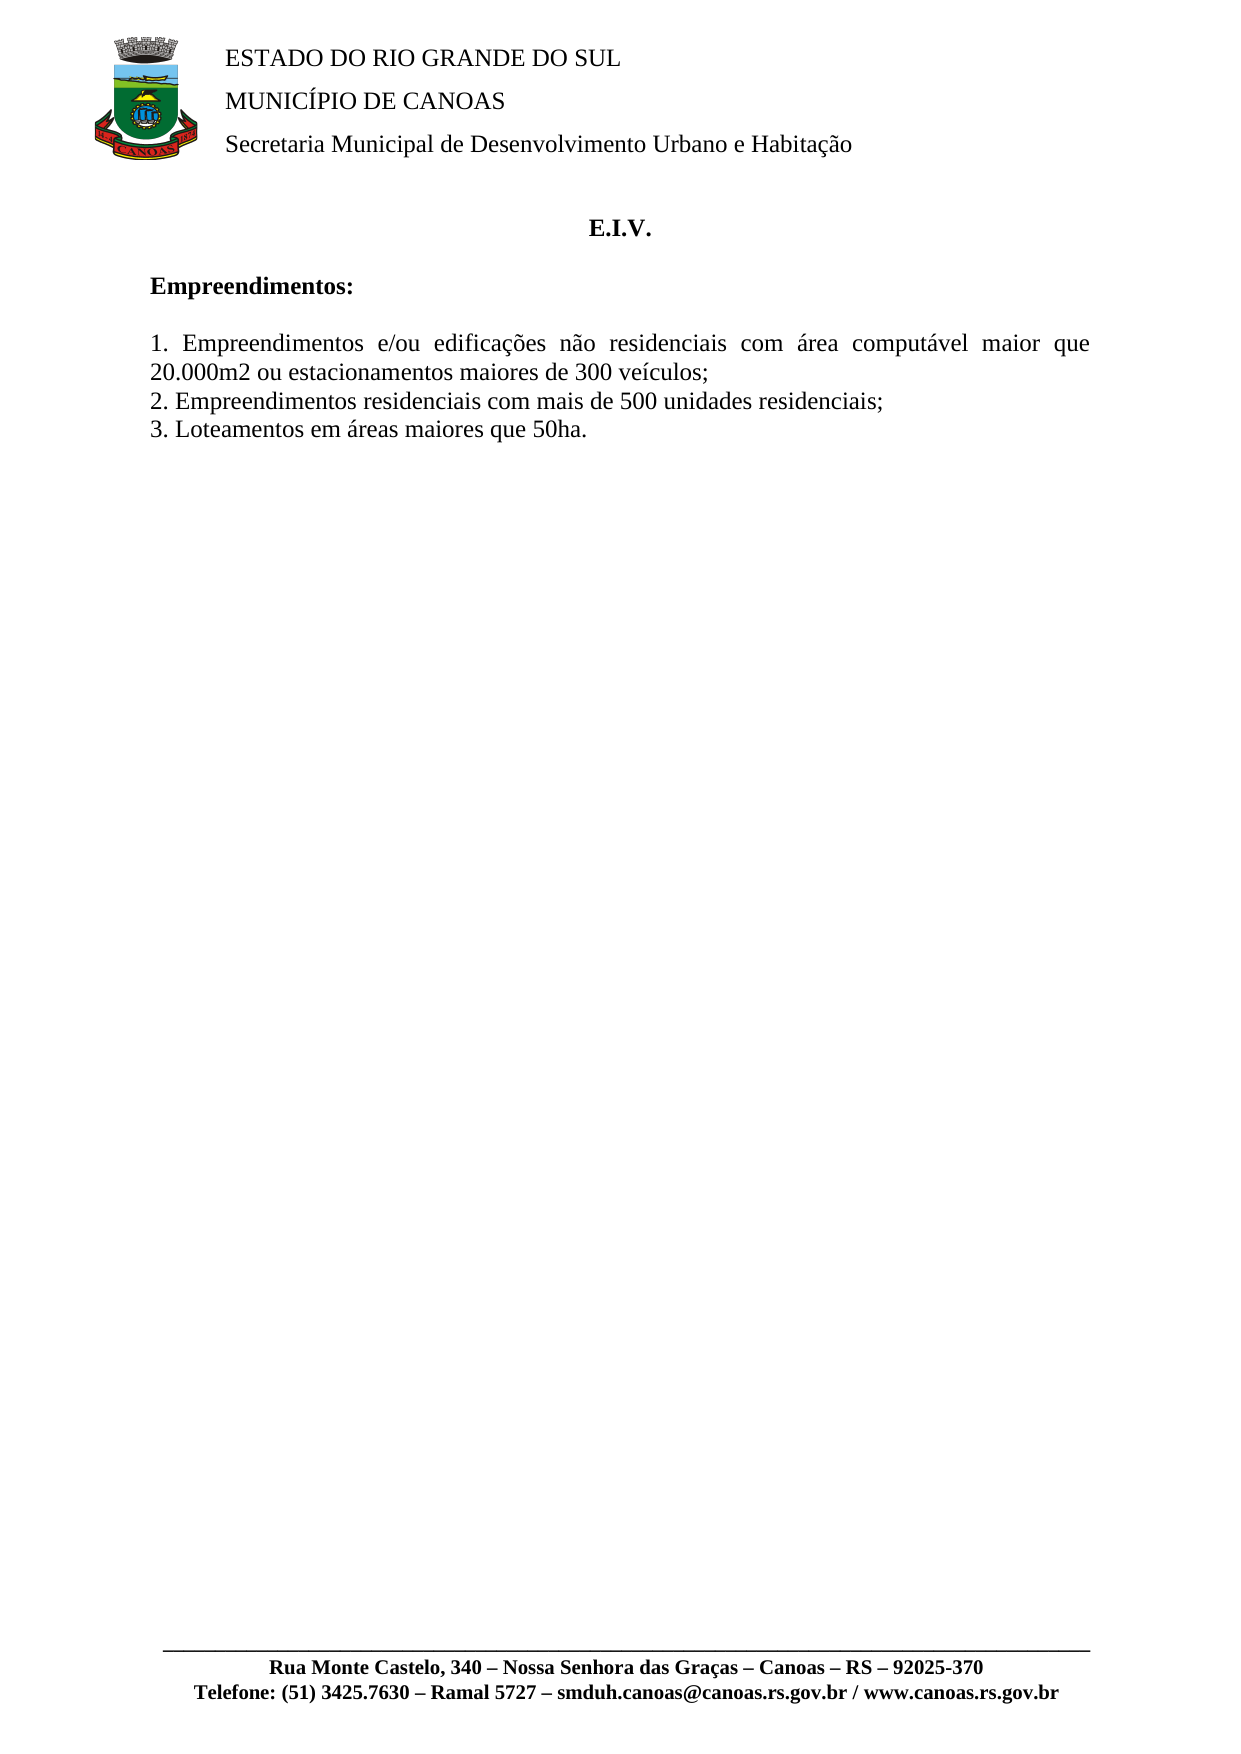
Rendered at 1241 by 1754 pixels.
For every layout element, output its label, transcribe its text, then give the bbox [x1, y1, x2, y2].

picture [94, 37, 198, 160]
text 2. Empreendimentos residenciais com mais de 500 unidades residenciais; [150, 386, 1090, 414]
text E.I.V. [150, 213, 1090, 242]
text 1. Empreendimentos e/ou edificações não residenciais com área computável maior que 20.000m2 ou estacionamentos maiores de 300 veículos; [150, 328, 1090, 386]
text 3. Loteamentos em áreas maiores que 50ha. [150, 414, 1090, 443]
text Empreendimentos: [150, 271, 1090, 299]
